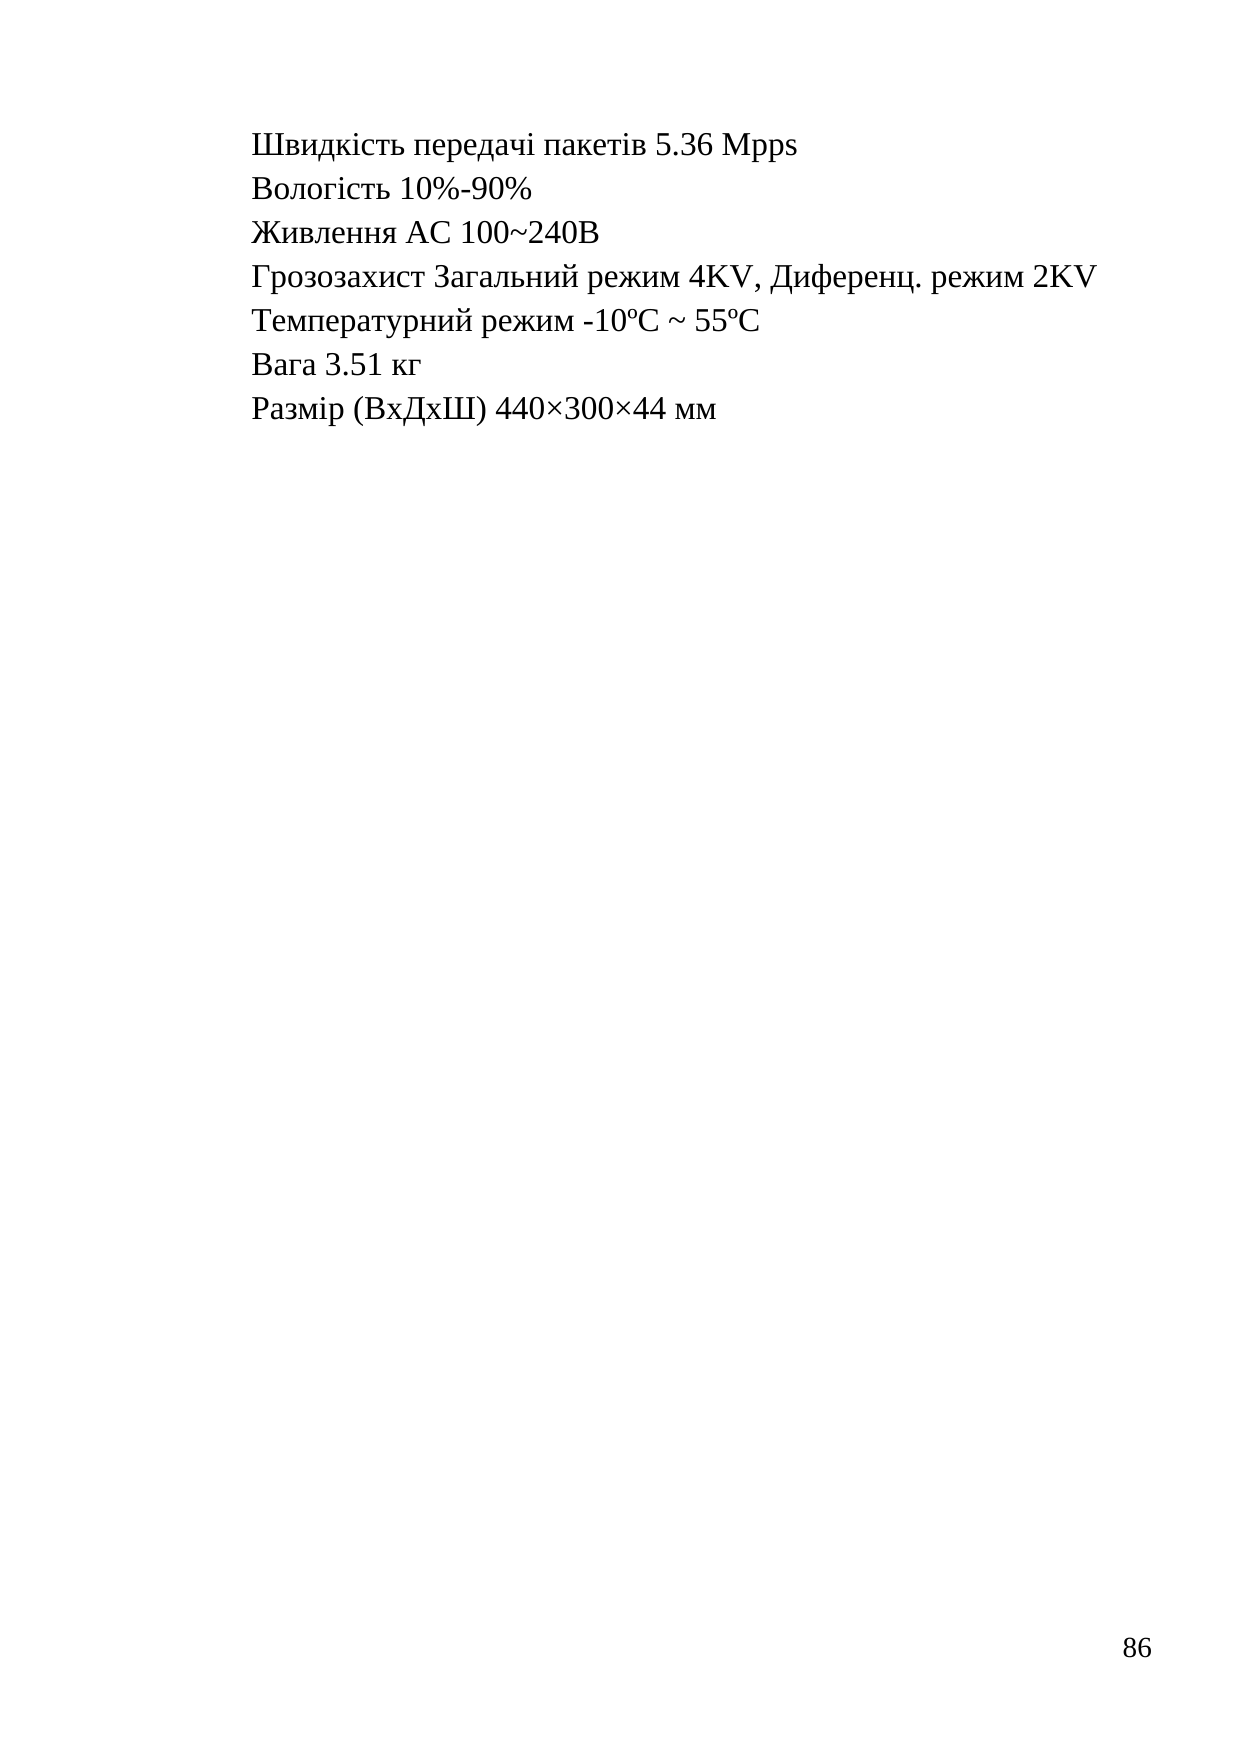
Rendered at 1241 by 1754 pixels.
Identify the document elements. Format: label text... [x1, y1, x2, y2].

text Грозозахист Загальний режим 4KV, Диференц. режим 2KV [177, 256, 1152, 294]
text Живлення AC 100~240В [177, 212, 1152, 251]
text Температурний режим -10ºС ~ 55ºС [177, 300, 1152, 339]
text Вологість 10%-90% [177, 168, 1152, 206]
text Размір (ВxДxШ) 440×300×44 мм [177, 388, 1152, 427]
text Швидкість передачі пакетів 5.36 Mpps [177, 124, 1152, 162]
text Вага 3.51 кг [177, 344, 1152, 383]
